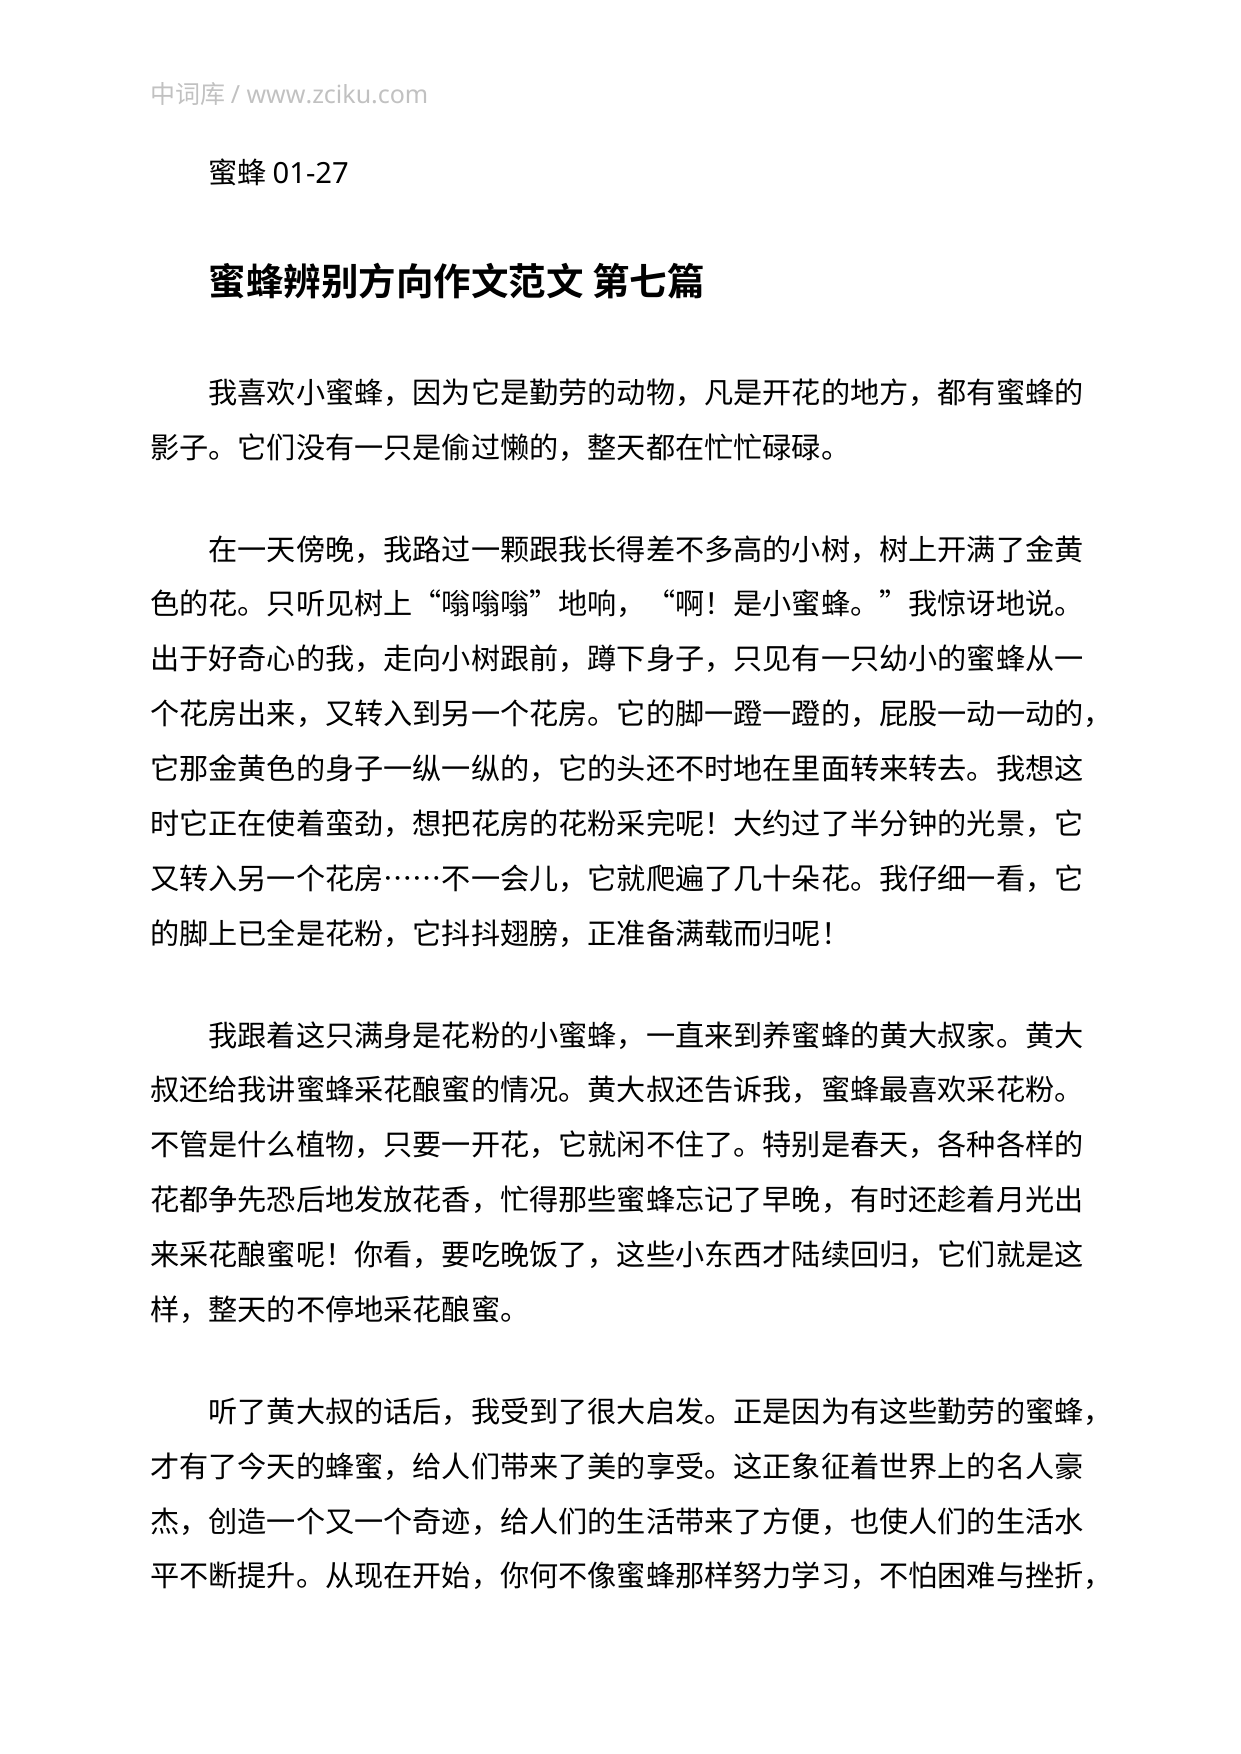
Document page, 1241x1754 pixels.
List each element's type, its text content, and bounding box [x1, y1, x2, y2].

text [150, 1388, 1090, 1595]
text 蜜蜂01-27 [150, 150, 1090, 192]
text 蜜蜂辨别方向作文范文 第七篇 [150, 252, 1090, 306]
text 我喜欢小蜜蜂，因为它是勤劳的动物，凡是开花的地方，都有蜜蜂的影子。它们没有一只是偷过懒的，整天都在忙忙碌碌。 [150, 369, 1090, 467]
text 我跟着这只满身是花粉的小蜜蜂，一直来到养蜜蜂的黄大叔家。黄大叔还给我讲蜜蜂采花酿蜜的情况。黄大叔还告诉我，蜜蜂最喜欢采花粉。不管是什么植物，只要一开花，它就闲不住了。特别是春天，各种各样的花都争先恐后地发放花香，忙得那些蜜蜂忘记了早晚，有时还趁着月光出来采花酿蜜呢！你看，要吃晚饭了，这些小东西才陆续回归，它们就是这样，整天的不停地采花酿蜜。 [150, 1012, 1090, 1329]
text 在一天傍晚，我路过一颗跟我长得差不多高的小树，树上开满了金黄色的花。只听见树上“嗡嗡嗡”地响，“啊！是小蜜蜂。”我惊讶地说。出于好奇心的我，走向小树跟前，蹲下身子，只见有一只幼小的蜜蜂从一个花房出来，又转入到另一个花房。它的脚一蹬一蹬的，屁股一动一动的，它那金黄色的身子一纵一纵的，它的头还不时地在里面转来转去。我想这时它正在使着蛮劲，想把花房的花粉采完呢！大约过了半分钟的光景，它又转入另一个花房……不一会儿，它就爬遍了几十朵花。我仔细一看，它的脚上已全是花粉，它抖抖翅膀，正准备满载而归呢！ [150, 526, 1090, 953]
